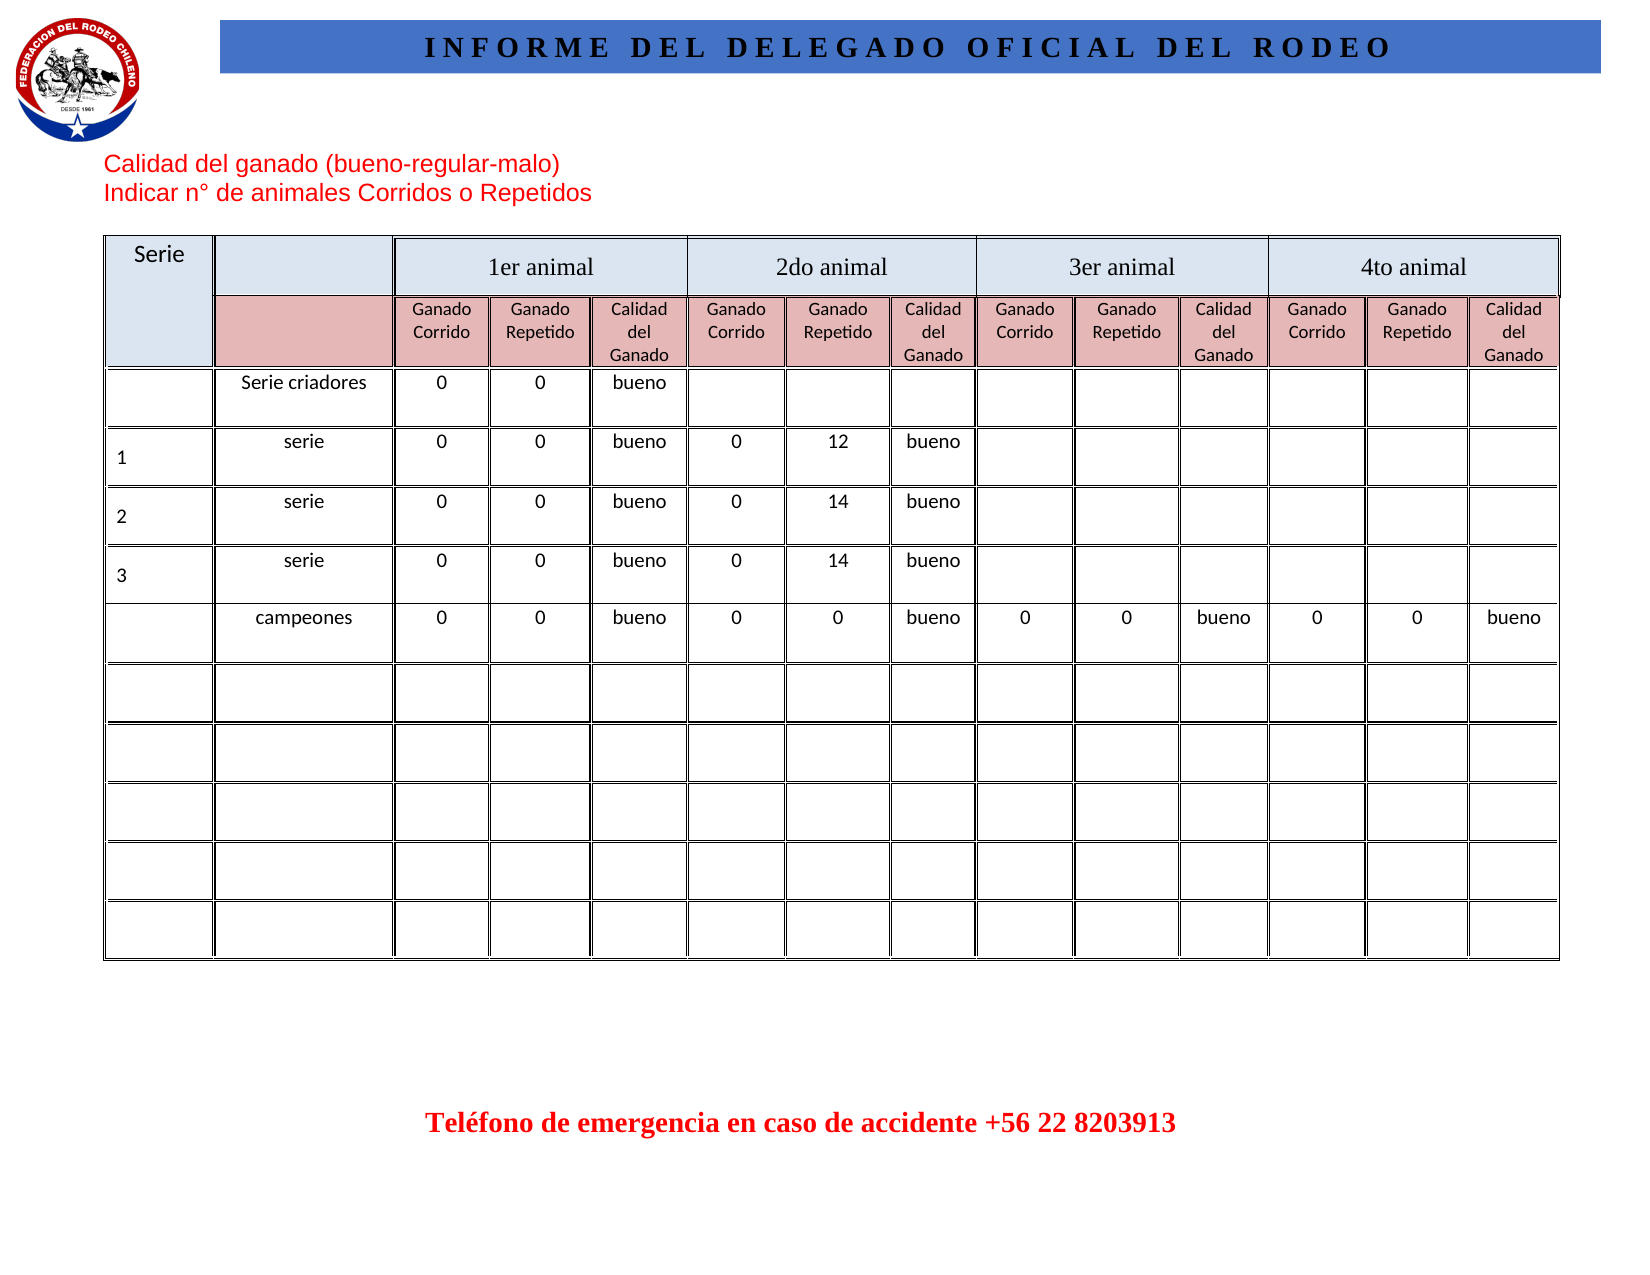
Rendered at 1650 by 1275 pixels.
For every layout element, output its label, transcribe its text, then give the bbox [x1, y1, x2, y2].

table_cell 0 [689, 429, 784, 485]
table_cell [1368, 665, 1467, 721]
table_cell 14 [787, 488, 889, 544]
table_cell 0 [396, 370, 488, 426]
table_cell Ganado Repetido [787, 298, 889, 366]
table_cell bueno [892, 604, 974, 662]
table_cell [591, 902, 687, 958]
table_cell [1468, 544, 1559, 603]
table_cell 3 [105, 544, 214, 603]
table_cell [1270, 843, 1364, 899]
table_cell [1074, 902, 1179, 958]
table_cell serie [216, 488, 392, 544]
table_cell [787, 370, 889, 426]
table_cell bueno [593, 429, 686, 485]
table_cell Ganado Corrido [689, 298, 784, 366]
table_cell [1270, 429, 1364, 485]
table_cell [1076, 547, 1178, 603]
table_cell Calidad del Ganado [1470, 295, 1559, 366]
table_header [216, 236, 392, 294]
table_cell [396, 784, 488, 840]
table_cell 0 [396, 604, 488, 662]
list Calidad del ganado (bueno-regular-malo) [103, 149, 1536, 178]
table_cell [689, 725, 784, 781]
table_cell bueno [593, 488, 686, 544]
table_cell [1181, 665, 1267, 721]
table_cell 0 [689, 488, 784, 544]
table_cell [978, 725, 1072, 781]
table_cell [787, 843, 889, 899]
table_cell [892, 370, 974, 426]
table_cell [216, 725, 392, 781]
table_cell [1368, 547, 1467, 603]
table_cell [105, 366, 214, 426]
table_cell Serie criadores [216, 370, 392, 426]
table_cell 14 [787, 547, 889, 603]
table_cell 0 [396, 547, 488, 603]
table_cell [891, 902, 976, 958]
table_cell campeones [216, 604, 392, 662]
table_cell [892, 784, 974, 840]
table_cell 0 [491, 547, 589, 603]
table_cell [1470, 426, 1559, 485]
table_cell serie [216, 429, 392, 485]
table_cell [1470, 721, 1559, 781]
table_cell [1468, 662, 1559, 721]
table_cell [787, 725, 889, 781]
table_cell Ganado Corrido [1270, 298, 1364, 366]
table_cell 0 [1270, 604, 1364, 662]
table_cell 0 [787, 604, 889, 662]
table_cell Ganado Repetido [1076, 298, 1178, 366]
table_cell [593, 843, 686, 899]
table_cell bueno [1470, 603, 1559, 662]
table_cell 1 [106, 426, 212, 485]
table_cell [1076, 843, 1178, 899]
table_cell [491, 665, 589, 721]
table_cell [892, 843, 974, 899]
table_cell [491, 843, 589, 899]
table_cell [1181, 370, 1267, 426]
table_cell [106, 604, 212, 662]
table_cell 0 [689, 604, 784, 662]
table_cell 0 [689, 547, 784, 603]
table_cell [892, 665, 974, 721]
table_cell bueno [892, 547, 974, 603]
table_cell bueno [1181, 604, 1267, 662]
table_cell bueno [593, 547, 686, 603]
table_cell [689, 784, 784, 840]
table_cell [1076, 429, 1178, 485]
table_cell [396, 725, 488, 781]
table_cell [1366, 902, 1468, 958]
table_cell [105, 899, 214, 958]
table_cell [216, 843, 392, 899]
table_cell [688, 902, 785, 958]
table_cell bueno [892, 429, 974, 485]
table_cell [106, 840, 212, 899]
table_cell 2 [106, 485, 212, 544]
table_cell [1468, 366, 1559, 426]
table_cell [593, 665, 686, 721]
table_cell [978, 665, 1072, 721]
table_cell [491, 725, 589, 781]
table_cell [1270, 488, 1364, 544]
table_cell [106, 781, 212, 840]
table_cell [1270, 665, 1364, 721]
table_cell [216, 665, 392, 721]
table_cell [978, 843, 1072, 899]
table_cell [1470, 781, 1559, 840]
table_cell Calidad del Ganado [593, 298, 686, 366]
table_cell [105, 662, 214, 721]
table_cell 0 [396, 488, 488, 544]
table_cell [1076, 488, 1178, 544]
table_cell [396, 843, 488, 899]
table_cell Calidad del Ganado [892, 298, 974, 366]
table_header 3er animal [977, 239, 1268, 294]
table_cell Ganado Repetido [491, 298, 589, 366]
table_cell [1368, 429, 1467, 485]
table_header 4to animal [1269, 239, 1558, 294]
table_cell 0 [491, 488, 589, 544]
text Indicar n° de animales Corridos o Repetidos [103, 178, 1536, 207]
table_cell [1368, 843, 1467, 899]
table_cell [1470, 840, 1559, 899]
table_cell [978, 547, 1072, 603]
table_cell [787, 665, 889, 721]
table_cell [1181, 429, 1267, 485]
table_cell [978, 370, 1072, 426]
table_header 2do animal [688, 239, 976, 294]
table_cell [1368, 370, 1467, 426]
table_cell [1470, 485, 1559, 544]
table_cell [1181, 547, 1267, 603]
table_cell [489, 902, 591, 958]
table_header Serie [106, 236, 212, 366]
table_cell serie [216, 547, 392, 603]
table_cell [1181, 784, 1267, 840]
table_cell bueno [892, 488, 974, 544]
table_cell [1468, 899, 1559, 958]
table_cell [1270, 784, 1364, 840]
table_cell [216, 784, 392, 840]
table_cell 0 [491, 370, 589, 426]
table_cell [689, 370, 784, 426]
table_cell [491, 784, 589, 840]
table_cell Calidad del Ganado [1181, 298, 1267, 366]
table_cell [396, 665, 488, 721]
table_header 1er animal [396, 239, 687, 294]
table_cell [1270, 725, 1364, 781]
table_cell [106, 721, 212, 781]
table_cell [1076, 784, 1178, 840]
table_cell [689, 665, 784, 721]
table_cell 0 [978, 604, 1072, 662]
picture [15, 18, 140, 142]
table_cell [1181, 725, 1267, 781]
table_cell 0 [491, 429, 589, 485]
table_cell [787, 784, 889, 840]
table_cell 12 [787, 429, 889, 485]
table_cell 0 [1368, 604, 1467, 662]
table_cell bueno [593, 604, 686, 662]
table_cell [978, 784, 1072, 840]
table_cell [1368, 784, 1467, 840]
table_cell [1076, 665, 1178, 721]
table_cell 0 [396, 429, 488, 485]
table_cell [1368, 488, 1467, 544]
table_cell 0 [491, 604, 589, 662]
table_cell [1368, 725, 1467, 781]
table_cell [978, 429, 1072, 485]
table_cell [394, 902, 489, 958]
table_cell Ganado Corrido [978, 298, 1072, 366]
table_cell [214, 899, 394, 958]
table_cell 0 [1076, 604, 1178, 662]
table_cell [1179, 902, 1268, 958]
table_cell [1268, 902, 1366, 958]
table_cell [1076, 370, 1178, 426]
table_cell [593, 784, 686, 840]
table_cell [1270, 370, 1364, 426]
table_cell [1181, 488, 1267, 544]
table_cell bueno [593, 370, 686, 426]
table_cell [1181, 843, 1267, 899]
table_cell Ganado Repetido [1368, 298, 1467, 366]
table_cell [1076, 725, 1178, 781]
table_cell [892, 725, 974, 781]
table_cell Ganado Corrido [396, 298, 488, 366]
table_cell [593, 725, 686, 781]
table_cell [216, 296, 392, 366]
table_cell [689, 843, 784, 899]
table_cell [976, 899, 1074, 958]
table_cell [785, 899, 891, 958]
table_cell [978, 488, 1072, 544]
table_cell [1270, 547, 1364, 603]
